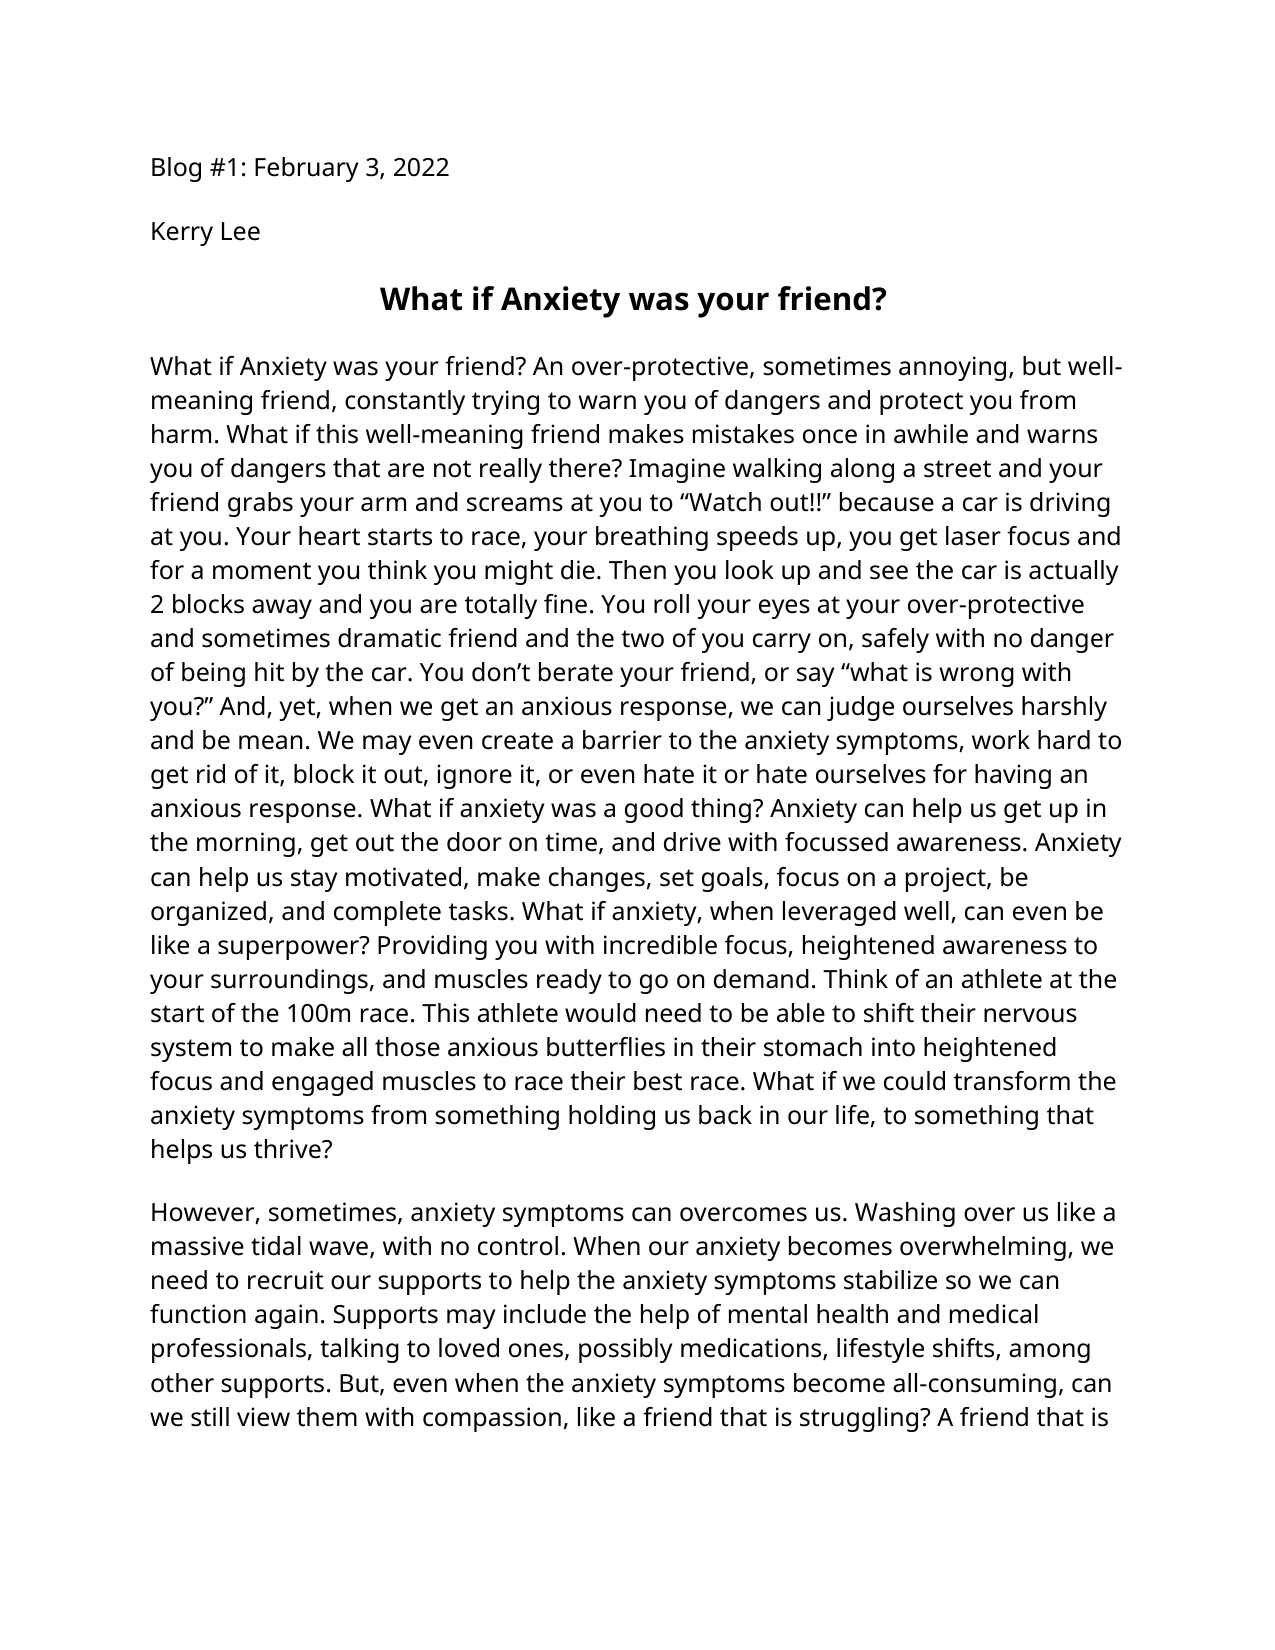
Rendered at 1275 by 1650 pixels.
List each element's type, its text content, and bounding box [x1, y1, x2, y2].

text What if Anxiety was your friend? [150, 276, 1125, 319]
text Blog #1: February 3, 2022 [150, 150, 1125, 184]
text Kerry Lee [150, 213, 1125, 247]
text What if Anxiety was your friend? An over-protective, sometimes annoying, but well-meaning friend, constantly trying to warn you of dangers and protect you from harm. What if this well-meaning friend makes mistakes once in awhile and warns you of dangers that are not really there? Imagine walking along a street and your friend grabs your arm and screams at you to “Watch out!!” because a car is driving at you. Your heart starts to race, your breathing speeds up, you get laser focus and for a moment you think you might die. Then you look up and see the car is actually 2 blocks away and you are totally fine. You roll your eyes at your over-protective and sometimes dramatic friend and the two of you carry on, safely with no danger of being hit by the car. You don’t berate your friend, or say “what is wrong with you?” And, yet, when we get an anxious response, we can judge ourselves harshly and be mean. We may even create a barrier to the anxiety symptoms, work hard to get rid of it, block it out, ignore it, or even hate it or hate ourselves for having an anxious response. What if anxiety was a good thing? Anxiety can help us get up in the morning, get out the door on time, and drive with focussed awareness. Anxiety can help us stay motivated, make changes, set goals, focus on a project, be organized, and complete tasks. What if anxiety, when leveraged well, can even be like a superpower? Providing you with incredible focus, heightened awareness to your surroundings, and muscles ready to go on demand. Think of an athlete at the start of the 100m race. This athlete would need to be able to shift their nervous system to make all those anxious butterflies in their stomach into heightened focus and engaged muscles to race their best race. What if we could transform the anxiety symptoms from something holding us back in our life, to something that helps us thrive? [150, 348, 1125, 1166]
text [150, 1195, 1125, 1433]
